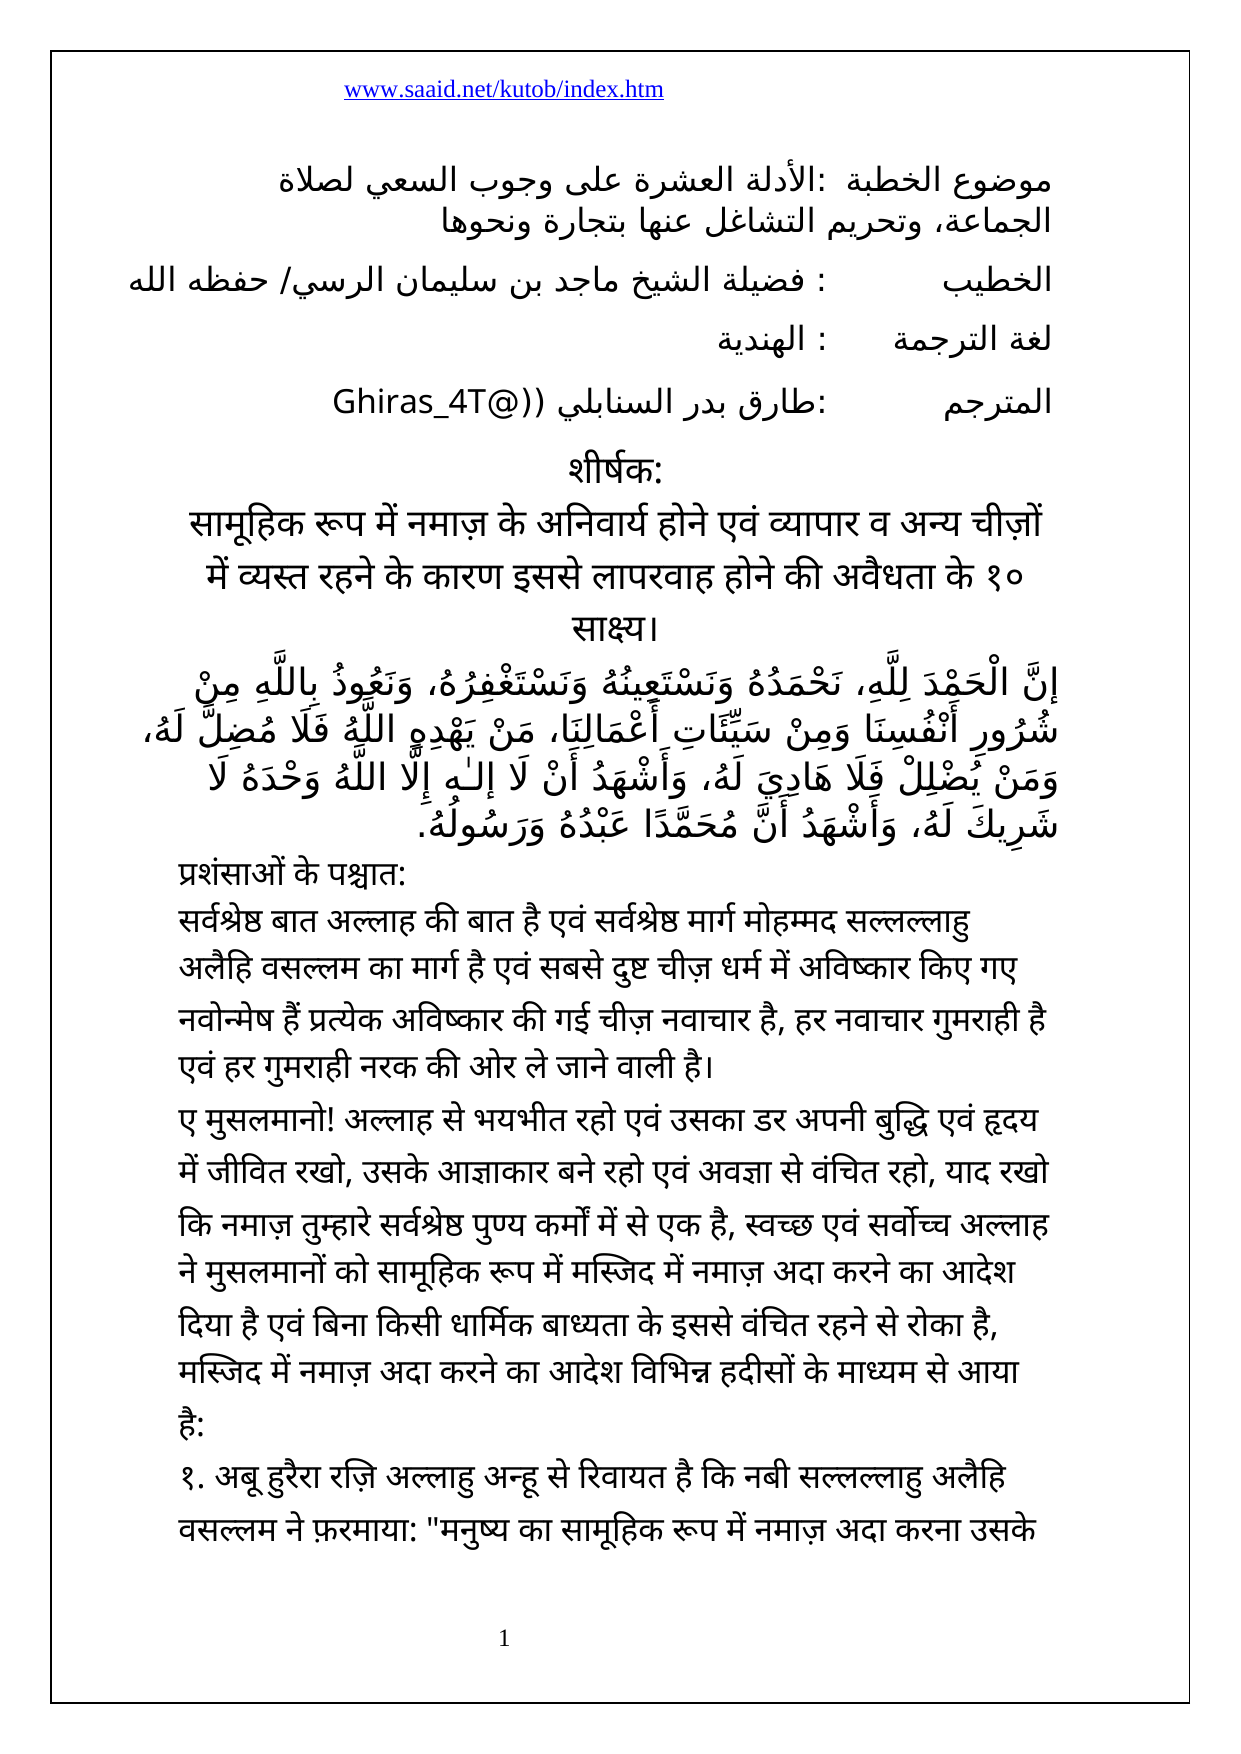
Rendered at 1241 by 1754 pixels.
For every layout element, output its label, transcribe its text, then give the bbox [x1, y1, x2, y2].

text सामूहिक रूप में नमाज़ के अनिवार्य होने एवं व्यापार व अन्य चीज़ों में व्यस्त रहने के कारण इससे लापरवाह होने की अवैधता के १० साक्ष्य। [178, 503, 1053, 657]
text إنَّ الْحَمْدَ لِلَّهِ، نَحْمَدُهُ وَنَسْتَعِينُهُ وَنَسْتَغْفِرُهُ، وَنَعُوذُ بِاللَّهِ مِنْ شُرُورِ أَنْفُسِنَا وَمِنْ سَيِّئَاتِ أَعْمَالِنَا، مَنْ يَهْدِهِ اللَّهُ فَلَا مُضِلَّ لَهُ، وَمَنْ يُضْلِلْ فَلَا هَادِيَ لَهُ، وَأَشْهَدُ أَنْ لَا إلـٰه إِلَّا اللَّهُ وَحْدَهُ لَا شَرِيكَ لَهُ، وَأَشْهَدُ أَنَّ مُحَمَّدًا عَبْدُهُ وَرَسُولُهُ. [112, 661, 1059, 846]
text शीर्षक: [178, 443, 1053, 498]
text الخطيب : فضيلة الشيخ ماجد بن سليمان الرسي/ حفظه الله [112, 260, 1053, 299]
text ए मुसलमानो! अल्लाह से भयभीत रहो एवं उसका डर अपनी बुद्धि एवं हृदय में जीवित रखो, उसके आज्ञाकार बने रहो एवं अवज्ञा से वंचित रहो, याद रखो कि नमाज़ तुम्हारे सर्वश्रेष्ठ पुण्य कर्मों में से एक है, स्वच्छ एवं सर्वोच्च अल्लाह ने मुसलमानों को सामूहिक रूप में मस्जिद में नमाज़ अदा करने का आदेश दिया है एवं बिना किसी धार्मिक बाध्यता के इससे वंचित रहने से रोका है, मस्जिद में नमाज़ अदा करने का आदेश विभिन्न हदीसों के माध्यम से आया है: [178, 1096, 1053, 1449]
text موضوع الخطبة :الأدلة العشرة على وجوب السعي لصلاة الجماعة، وتحريم التشاغل عنها بتجارة ونحوها [150, 160, 1053, 241]
text सर्वश्रेष्ठ बात अल्लाह की बात है एवं सर्वश्रेष्ठ मार्ग मोहम्मद सल्लल्लाहु अलैहि वसल्लम का मार्ग है एवं सबसे दुष्ट चीज़ धर्म में अविष्कार किए गए नवोन्मेष हैं प्रत्येक अविष्कार की गई चीज़ नवाचार है, हर नवाचार गुमराही है एवं हर गुमराही नरक की ओर ले जाने वाली है। [178, 902, 1053, 1092]
text لغة الترجمة : الهندية [112, 319, 1053, 358]
text प्रशंसाओं के पश्चात: [178, 849, 1053, 898]
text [178, 1453, 1053, 1555]
text المترجم :طارق بدر السنابلي ((@Ghiras_4T [112, 377, 1053, 423]
